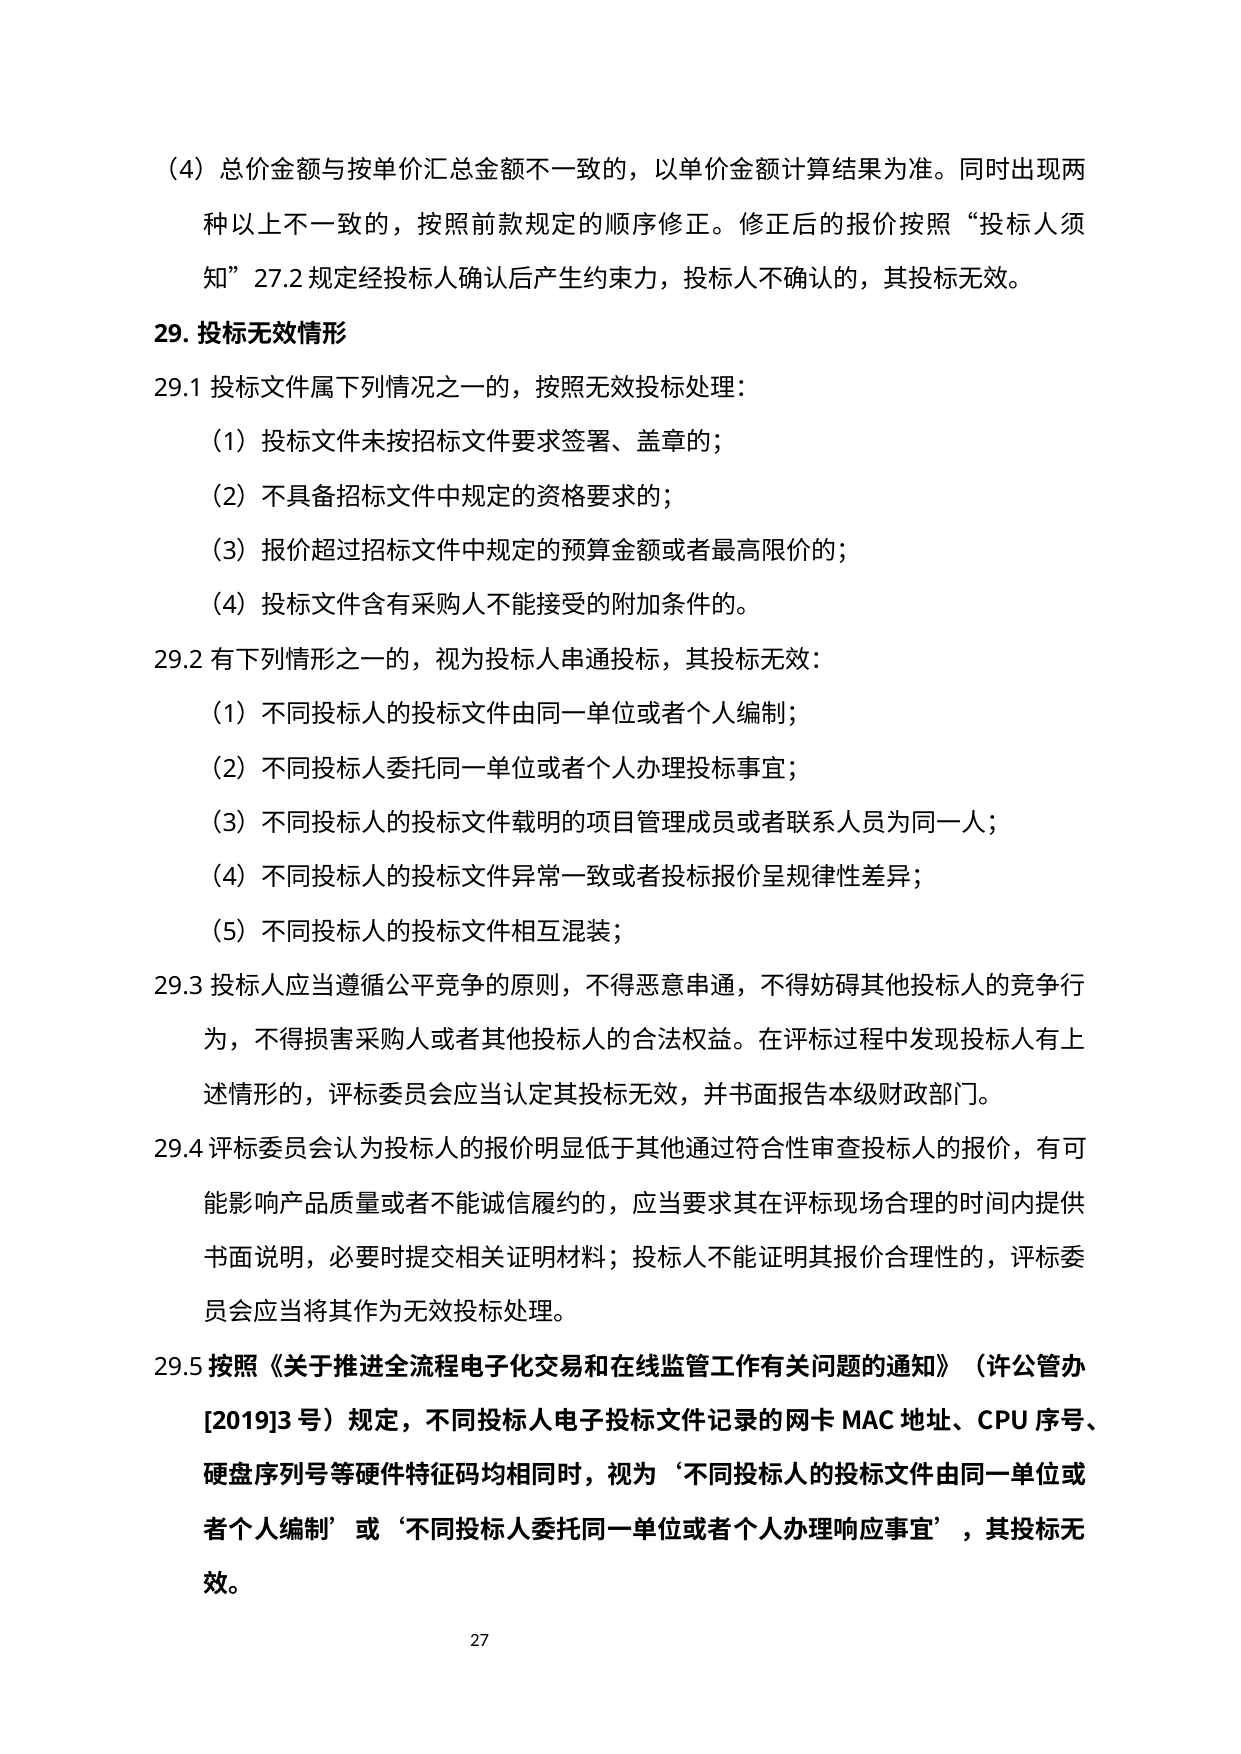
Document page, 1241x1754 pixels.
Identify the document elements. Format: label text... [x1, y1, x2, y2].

text （5）不同投标人的投标文件相互混装； [197, 911, 1087, 947]
list （4）总价金额与按单价汇总金额不一致的，以单价金额计算结果为准。同时出现两种以上不一致的，按照前款规定的顺序修正。修正后的报价按照“投标人须知”27.2规定经投标人确认后产生约束力，投标人不确认的，其投标无效。 [153, 150, 1087, 295]
text （2）不具备招标文件中规定的资格要求的； [197, 476, 1087, 512]
text （4）投标文件含有采购人不能接受的附加条件的。 [197, 585, 1087, 621]
list 投标无效情形 [153, 313, 1087, 349]
text （3）报价超过招标文件中规定的预算金额或者最高限价的； [197, 531, 1087, 567]
list 29.5按照《关于推进全流程电子化交易和在线监管工作有关问题的通知》（许公管办[2019]3号）规定，不同投标人电子投标文件记录的网卡MAC地址、CPU序号、硬盘序列号等硬件特征码均相同时，视为‘不同投标人的投标文件由同一单位或者个人编制’或‘不同投标人委托同一单位或者个人办理响应事宜’，其投标无效。 [153, 1346, 1087, 1600]
text （1）不同投标人的投标文件由同一单位或者个人编制； [197, 694, 1087, 730]
list 29.3 投标人应当遵循公平竞争的原则，不得恶意串通，不得妨碍其他投标人的竞争行为，不得损害采购人或者其他投标人的合法权益。在评标过程中发现投标人有上述情形的，评标委员会应当认定其投标无效，并书面报告本级财政部门。 [153, 966, 1087, 1111]
list 有下列情形之一的，视为投标人串通投标，其投标无效： [153, 639, 1087, 676]
text （1）投标文件未按招标文件要求签署、盖章的； [197, 422, 1087, 458]
text （4）不同投标人的投标文件异常一致或者投标报价呈规律性差异； [197, 857, 1087, 893]
list 29.1 投标文件属下列情况之一的，按照无效投标处理： [153, 367, 1087, 404]
text （2）不同投标人委托同一单位或者个人办理投标事宜； [197, 748, 1087, 784]
text （3）不同投标人的投标文件载明的项目管理成员或者联系人员为同一人； [197, 802, 1087, 839]
list 29.4评标委员会认为投标人的报价明显低于其他通过符合性审查投标人的报价，有可能影响产品质量或者不能诚信履约的，应当要求其在评标现场合理的时间内提供书面说明，必要时提交相关证明材料；投标人不能证明其报价合理性的，评标委员会应当将其作为无效投标处理。 [153, 1129, 1087, 1328]
